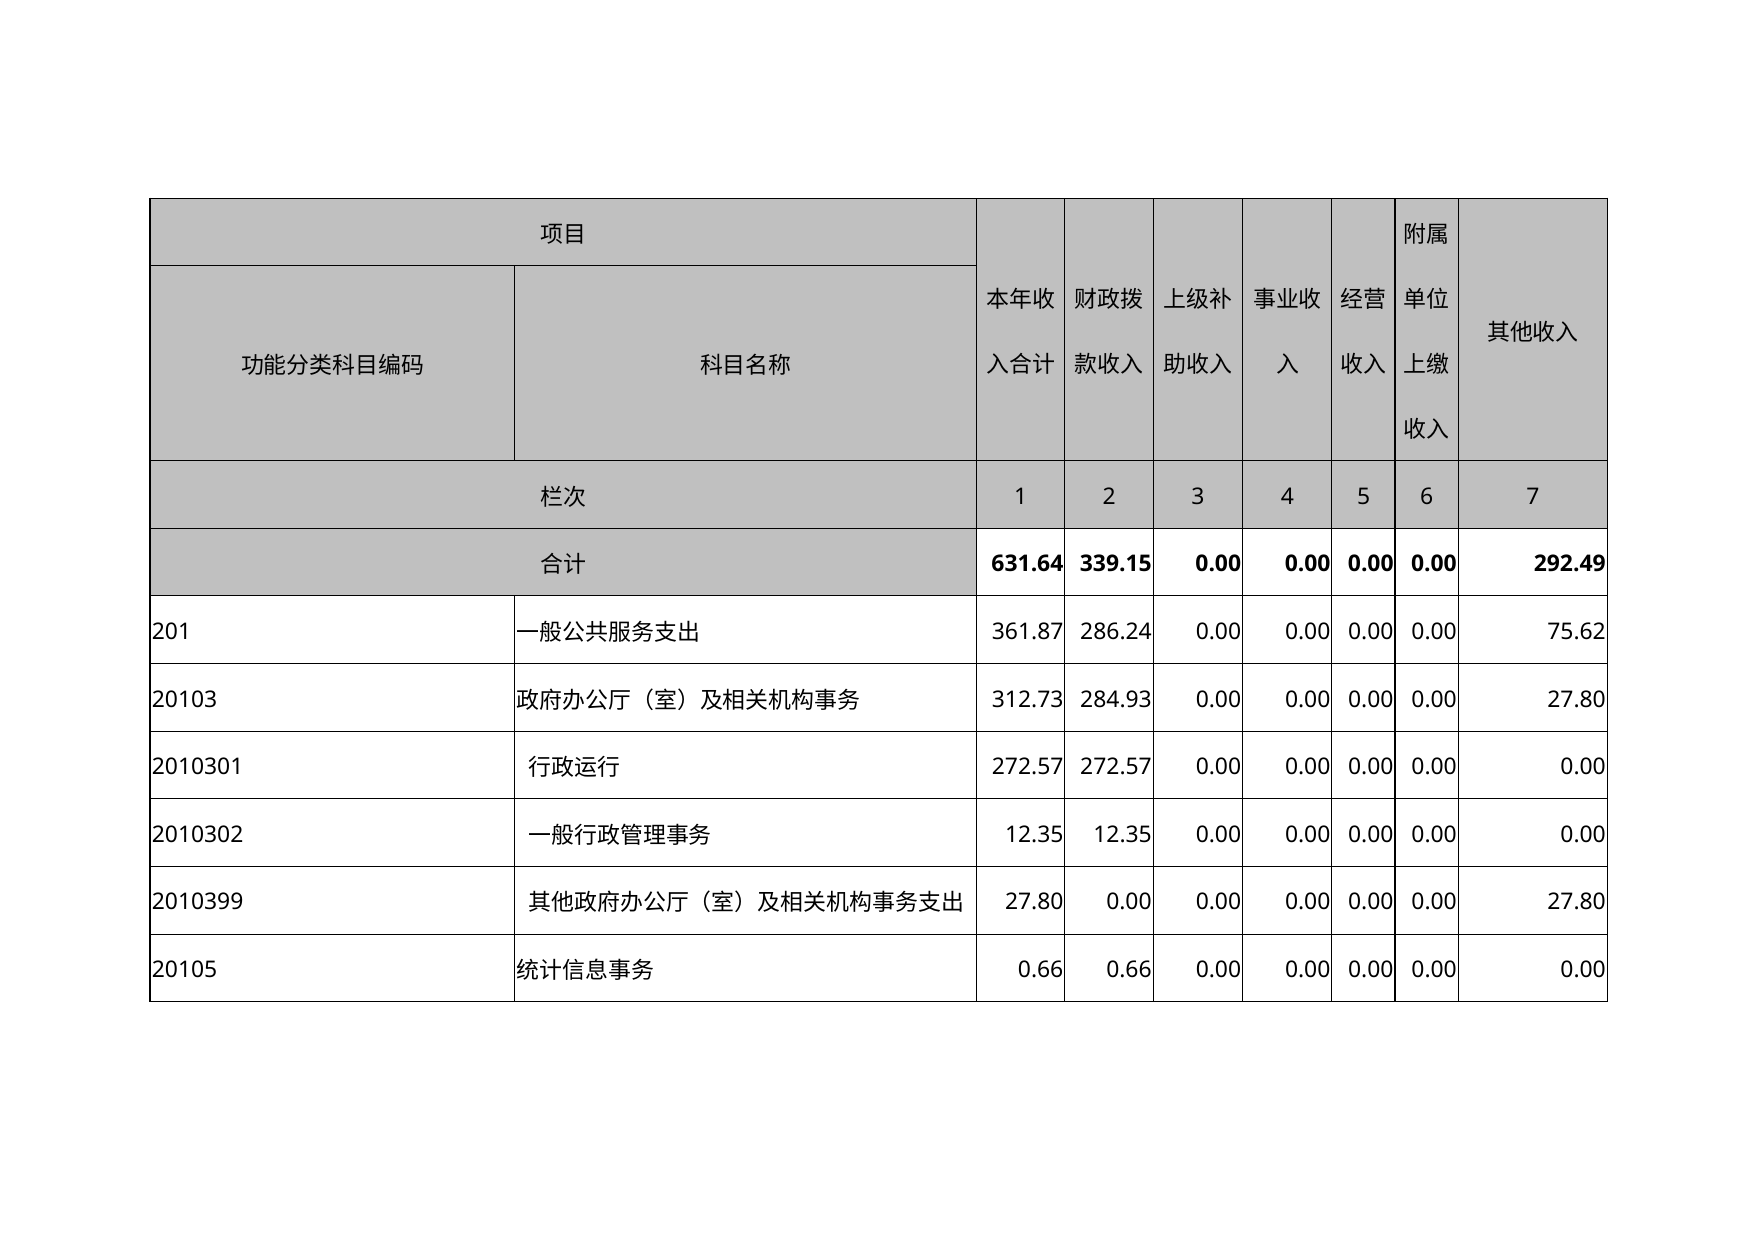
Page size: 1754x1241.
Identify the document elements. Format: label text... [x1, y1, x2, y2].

table_cell 272.57 [977, 732, 1064, 798]
table_cell 0.00 [1154, 732, 1242, 798]
table_cell 361.87 [977, 596, 1064, 663]
table_cell 0.00 [1332, 935, 1394, 1001]
table_cell 0.00 [1459, 799, 1607, 866]
table_cell 631.64 [977, 529, 1064, 595]
table_cell 事业收入 [1243, 199, 1331, 460]
table_cell 339.15 [1065, 529, 1153, 595]
table_cell 0.00 [1154, 867, 1242, 933]
table_cell 0.00 [1243, 732, 1331, 798]
table_cell 0.00 [1332, 596, 1394, 663]
table_cell 0.00 [1332, 732, 1394, 798]
table_cell 政府办公厅（室）及相关机构事务 [515, 664, 976, 731]
table_cell 经营收入 [1332, 199, 1394, 460]
table_cell 1 [977, 461, 1064, 528]
table_cell 27.80 [1459, 867, 1607, 933]
table_cell 312.73 [977, 664, 1064, 731]
table_cell 本年收入合计 [977, 199, 1064, 460]
table_cell 27.80 [1459, 664, 1607, 731]
table_cell 2 [1065, 461, 1153, 528]
table_cell 0.00 [1243, 867, 1331, 933]
table_cell 0.00 [1154, 529, 1242, 595]
table_cell 0.00 [1396, 867, 1458, 933]
table_cell 0.00 [1243, 529, 1331, 595]
table_cell 其他收入 [1459, 199, 1607, 460]
table_cell 0.00 [1396, 596, 1458, 663]
table_cell 201 [151, 596, 514, 663]
table_cell 6 [1396, 461, 1458, 528]
table_cell 0.00 [1459, 935, 1607, 1001]
table_cell 其他政府办公厅（室）及相关机构事务支出 [515, 867, 976, 933]
table_cell 附属单位上缴收入 [1396, 199, 1458, 460]
table_cell 0.00 [1459, 732, 1607, 798]
table_cell 284.93 [1065, 664, 1153, 731]
table_cell 行政运行 [515, 732, 976, 798]
table_cell 20103 [151, 664, 514, 731]
table_cell 12.35 [977, 799, 1064, 866]
table_cell 7 [1459, 461, 1607, 528]
table_cell 27.80 [977, 867, 1064, 933]
table_cell 4 [1243, 461, 1331, 528]
table_cell 一般公共服务支出 [515, 596, 976, 663]
table_cell 2010302 [151, 799, 514, 866]
table_cell 财政拨款收入 [1065, 199, 1153, 460]
table_cell 0.00 [1332, 529, 1394, 595]
table_cell 0.00 [1332, 664, 1394, 731]
table_cell 一般行政管理事务 [515, 799, 976, 866]
table_cell 0.00 [1154, 935, 1242, 1001]
table_cell 功能分类科目编码 [151, 266, 514, 460]
table_cell 0.00 [1243, 596, 1331, 663]
table_cell 2010301 [151, 732, 514, 798]
table_cell 合计 [151, 529, 976, 595]
table_cell 292.49 [1459, 529, 1607, 595]
table_cell 0.00 [1154, 664, 1242, 731]
table_cell 0.00 [1154, 596, 1242, 663]
table_cell 75.62 [1459, 596, 1607, 663]
table_cell 0.00 [1065, 867, 1153, 933]
table_cell 上级补助收入 [1154, 199, 1242, 460]
table_cell 5 [1332, 461, 1394, 528]
table_cell 0.00 [1243, 935, 1331, 1001]
table_cell 0.00 [1243, 664, 1331, 731]
table_cell 0.00 [1154, 799, 1242, 866]
table_cell 0.66 [1065, 935, 1153, 1001]
table_cell 0.00 [1396, 799, 1458, 866]
table_cell 286.24 [1065, 596, 1153, 663]
table_cell 3 [1154, 461, 1242, 528]
table_cell 栏次 [151, 461, 976, 528]
table_cell 统计信息事务 [515, 935, 976, 1001]
table_cell 科目名称 [515, 266, 976, 460]
table_cell 0.00 [1332, 867, 1394, 933]
table_cell 0.00 [1396, 732, 1458, 798]
table_cell 12.35 [1065, 799, 1153, 866]
table_cell 项目 [151, 199, 976, 265]
table_cell 0.00 [1396, 664, 1458, 731]
table_cell 2010399 [151, 867, 514, 933]
table_cell 0.00 [1332, 799, 1394, 866]
table_cell 0.66 [977, 935, 1064, 1001]
table_cell 272.57 [1065, 732, 1153, 798]
table_cell 20105 [151, 935, 514, 1001]
table_cell 0.00 [1243, 799, 1331, 866]
table_cell 0.00 [1396, 935, 1458, 1001]
table_cell 0.00 [1396, 529, 1458, 595]
